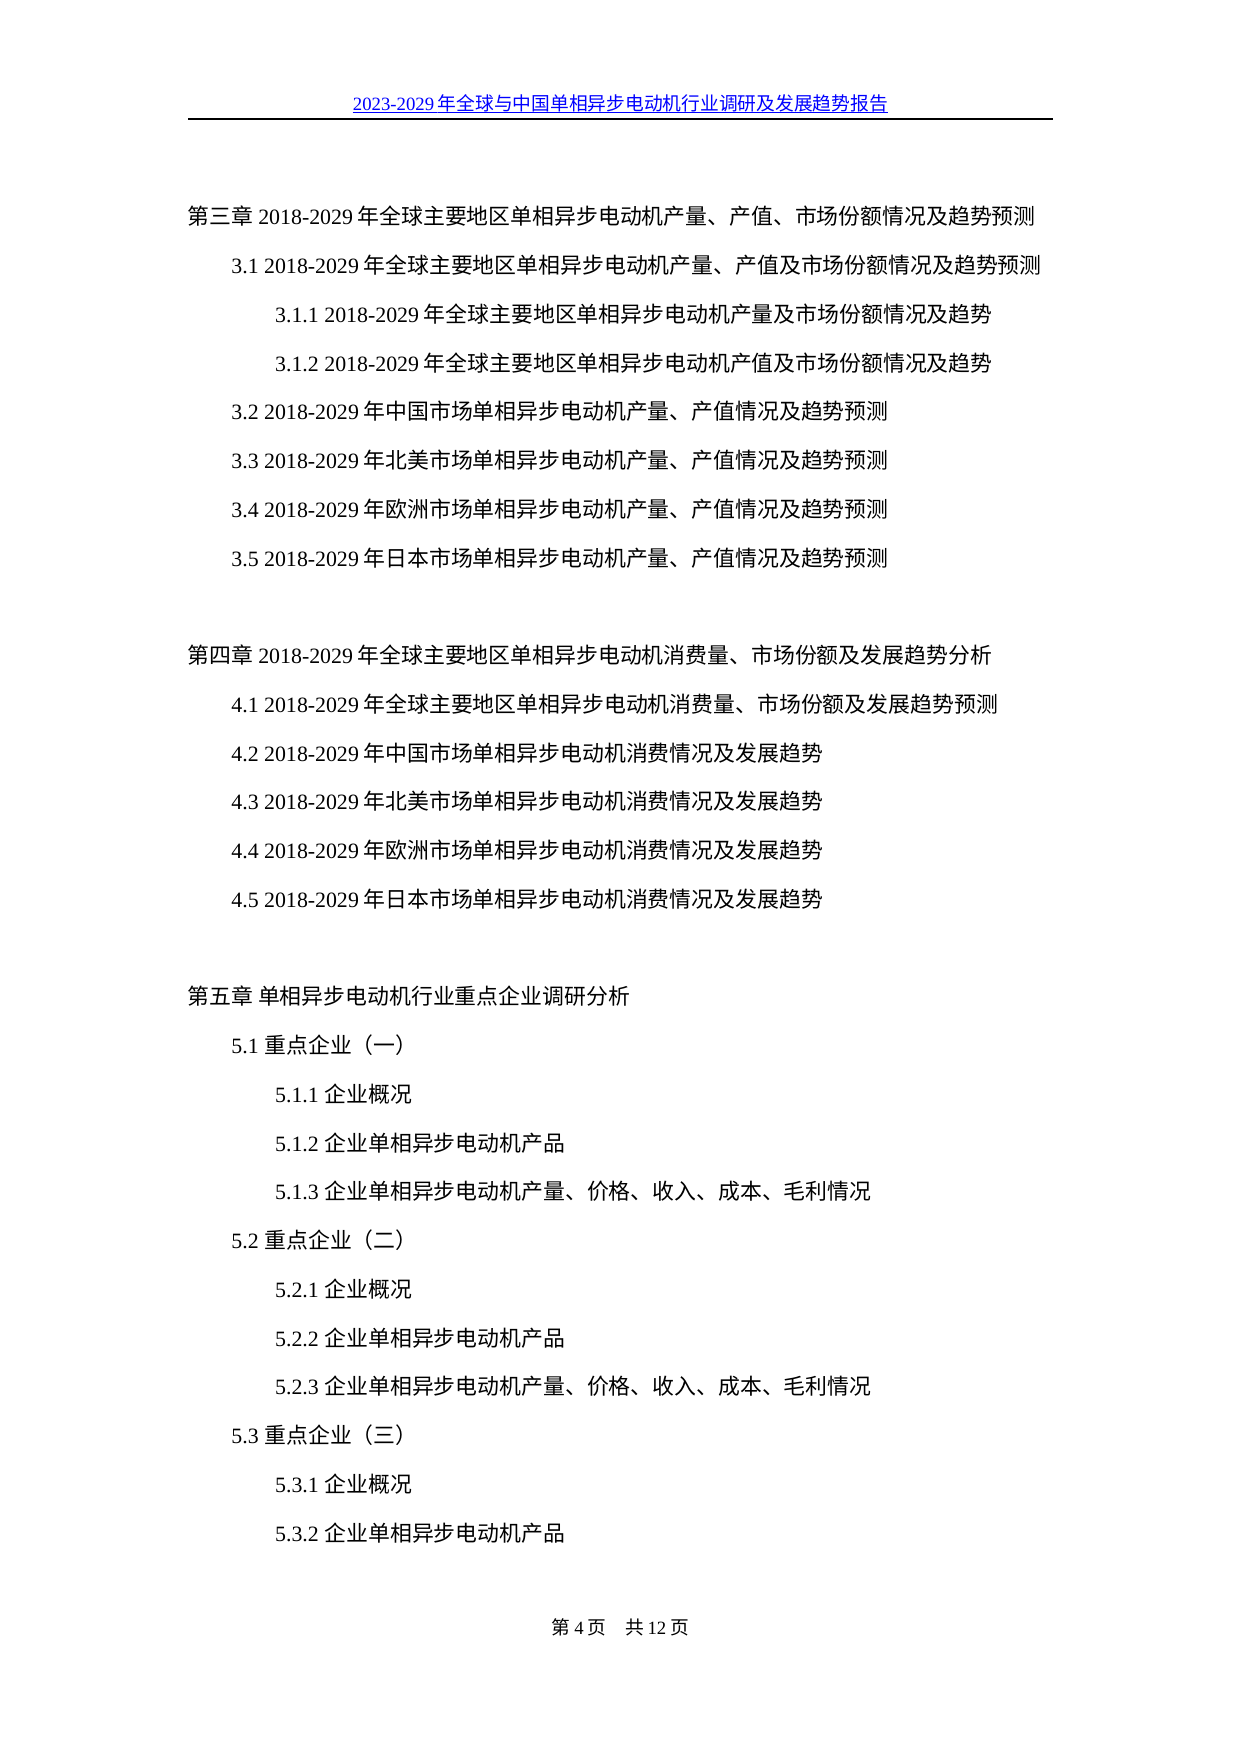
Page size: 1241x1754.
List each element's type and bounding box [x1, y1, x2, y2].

text [187, 150, 1053, 1548]
